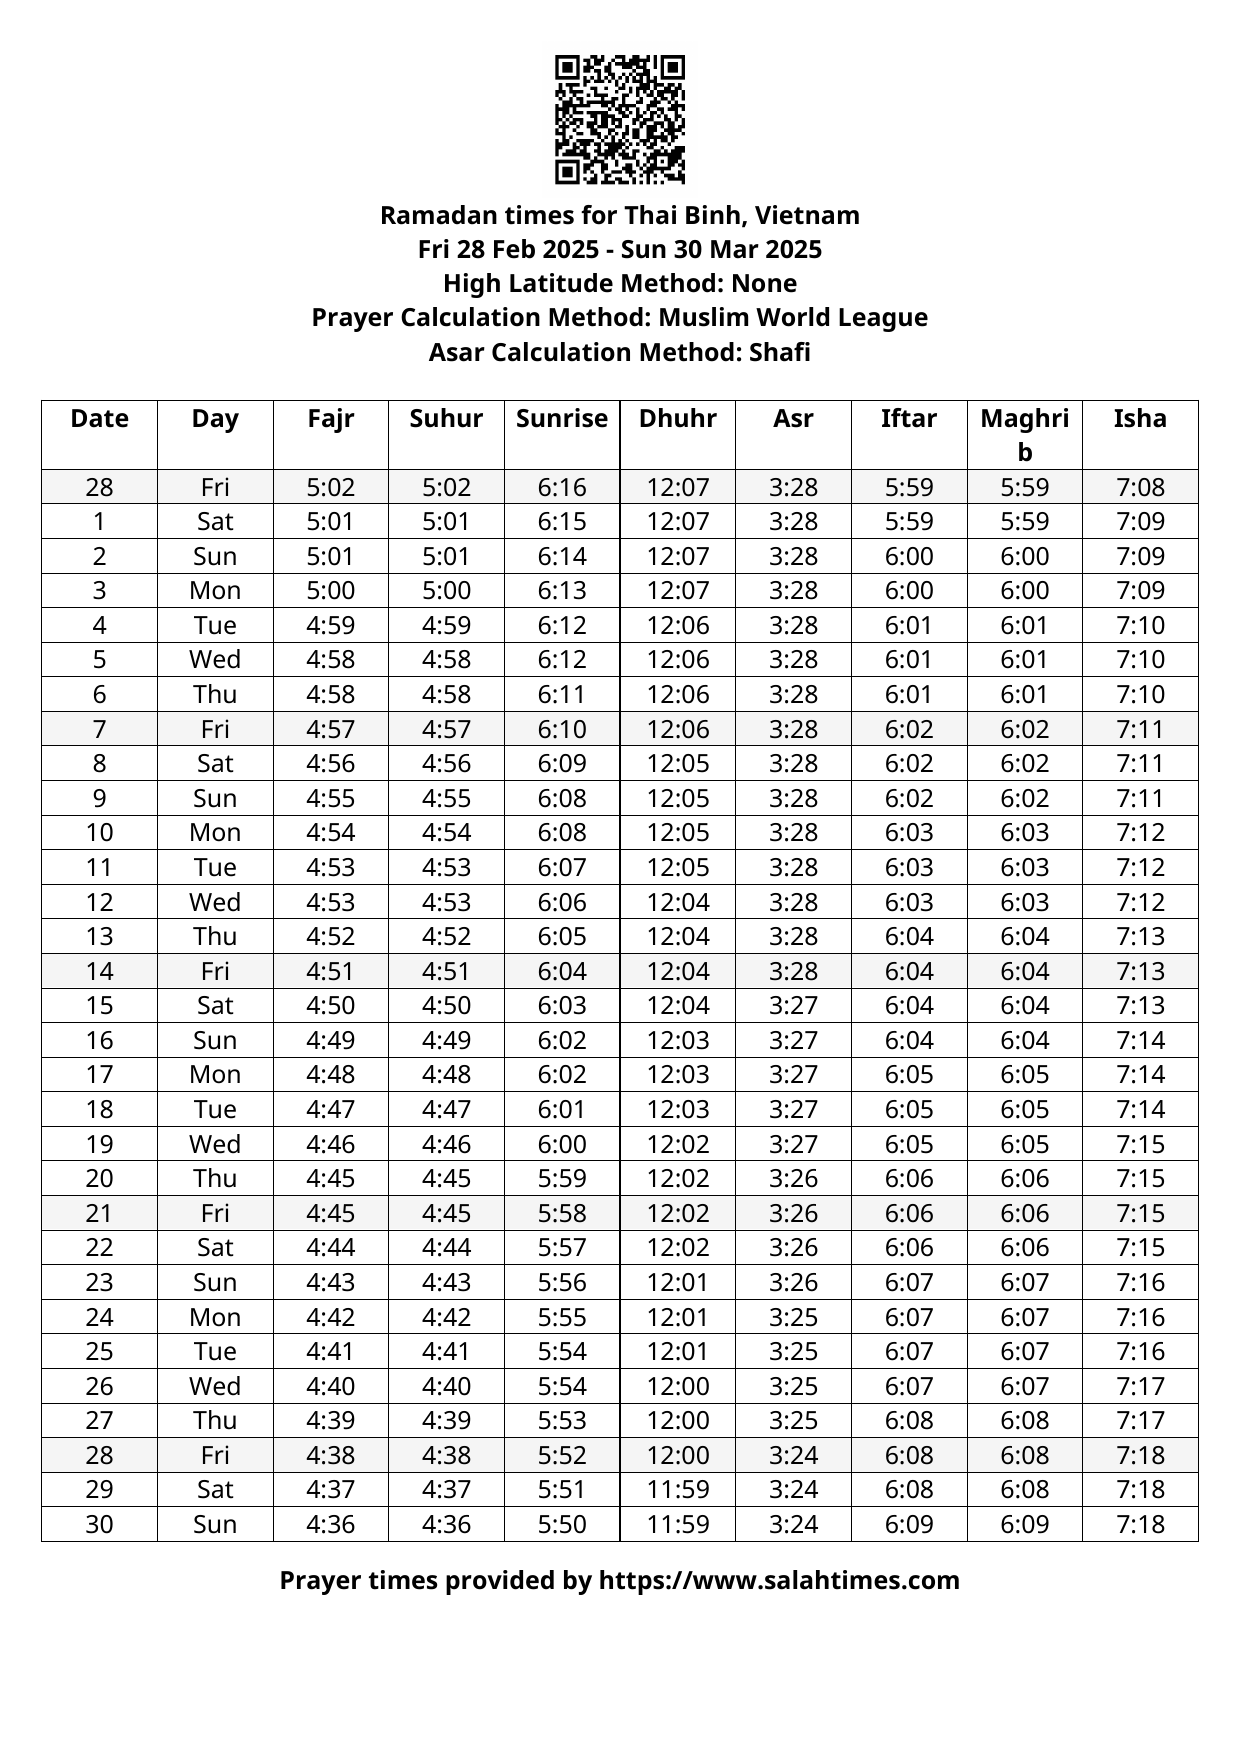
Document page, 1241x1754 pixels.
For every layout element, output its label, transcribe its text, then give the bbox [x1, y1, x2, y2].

table_cell 3:27 [736, 1023, 851, 1057]
table_cell 6:03 [968, 850, 1082, 884]
table_cell Sun [158, 539, 273, 572]
table_cell 6:03 [852, 816, 967, 849]
table_cell 4:43 [274, 1265, 388, 1299]
table_cell Thu [158, 1161, 273, 1195]
table_cell 19 [42, 1127, 157, 1160]
table_cell 6:03 [852, 850, 967, 884]
table_cell 4:47 [274, 1092, 388, 1126]
text Prayer times provided by https://www.salahtimes.com [42, 1563, 1198, 1597]
table_cell 12:07 [621, 504, 735, 538]
table_cell 12:04 [621, 919, 735, 953]
table_cell 6:06 [968, 1196, 1082, 1229]
table_cell Sat [158, 504, 273, 538]
table_cell 7:15 [1083, 1231, 1198, 1264]
table_cell 7:12 [1083, 850, 1198, 884]
table_cell 6:06 [852, 1161, 967, 1195]
table_cell Wed [158, 1127, 273, 1160]
table_cell 6:08 [505, 816, 619, 849]
table_cell 6:10 [505, 712, 619, 745]
table_cell 12:06 [621, 712, 735, 745]
table_cell 4:51 [389, 954, 504, 987]
table_header Maghrib [968, 401, 1082, 469]
table_cell Sun [158, 1265, 273, 1299]
table_cell 4:58 [389, 643, 504, 676]
table_cell 6:03 [968, 885, 1082, 918]
table_cell 3:27 [736, 1127, 851, 1160]
table_cell 4:49 [389, 1023, 504, 1057]
table_cell 6:02 [968, 781, 1082, 814]
table_cell 6:03 [968, 816, 1082, 849]
table_cell 6:07 [968, 1265, 1082, 1299]
table_cell 5:59 [968, 504, 1082, 538]
table_cell 4:45 [274, 1196, 388, 1229]
table_cell 7:11 [1083, 746, 1198, 780]
table_cell 4:52 [389, 919, 504, 953]
table_cell 4:49 [274, 1023, 388, 1057]
table_cell 3:25 [736, 1334, 851, 1368]
table_cell 12:06 [621, 608, 735, 642]
table_cell 6:12 [505, 643, 619, 676]
table_cell 6:00 [968, 574, 1082, 607]
table_cell 3:27 [736, 989, 851, 1022]
table_cell 12:01 [621, 1265, 735, 1299]
picture [542, 41, 699, 198]
table_cell 6:04 [852, 954, 967, 987]
table_cell 5:57 [505, 1231, 619, 1264]
table_cell 7:12 [1083, 885, 1198, 918]
table_cell 4:57 [274, 712, 388, 745]
table_cell 7:15 [1083, 1161, 1198, 1195]
table_cell 6:01 [968, 677, 1082, 711]
table_header Asr [736, 401, 851, 469]
table_cell 12:03 [621, 1058, 735, 1091]
table_cell 7:16 [1083, 1265, 1198, 1299]
table_cell 4:46 [389, 1127, 504, 1160]
table_cell 12:00 [621, 1369, 735, 1402]
table_cell 12:06 [621, 677, 735, 711]
table_cell 12:03 [621, 1023, 735, 1057]
table_cell 4:36 [389, 1507, 504, 1541]
table_cell 28 [42, 470, 157, 503]
table_cell 12:01 [621, 1334, 735, 1368]
table_cell Sat [158, 1231, 273, 1264]
table_cell 4:41 [274, 1334, 388, 1368]
table_cell 3:25 [736, 1369, 851, 1402]
table_cell 6:12 [505, 608, 619, 642]
table_header Date [42, 401, 157, 469]
table_cell 4:37 [389, 1473, 504, 1506]
table_cell 4:47 [389, 1092, 504, 1126]
table_cell 12:00 [621, 1438, 735, 1472]
table_cell Thu [158, 677, 273, 711]
table_cell 7:13 [1083, 989, 1198, 1022]
table_cell 6:01 [968, 643, 1082, 676]
table_cell 4:36 [274, 1507, 388, 1541]
table_cell 4:57 [389, 712, 504, 745]
table_cell 4:53 [274, 885, 388, 918]
table_cell 3 [42, 574, 157, 607]
table_cell 3:28 [736, 574, 851, 607]
table_header Fajr [274, 401, 388, 469]
table_cell 10 [42, 816, 157, 849]
table_cell 6:13 [505, 574, 619, 607]
table_cell 12:02 [621, 1231, 735, 1264]
table_cell 4:53 [389, 850, 504, 884]
table_cell 21 [42, 1196, 157, 1229]
table_cell 4:56 [274, 746, 388, 780]
table_cell 26 [42, 1369, 157, 1402]
table_cell 7:14 [1083, 1092, 1198, 1126]
table_cell 3:28 [736, 816, 851, 849]
table_cell 6:00 [852, 539, 967, 572]
table_cell 6:09 [852, 1507, 967, 1541]
table_cell 6:04 [968, 919, 1082, 953]
table_cell Sat [158, 1473, 273, 1506]
table_cell 6:08 [852, 1404, 967, 1437]
text Fri 28 Feb 2025 - Sun 30 Mar 2025 [42, 232, 1198, 266]
table_cell 15 [42, 989, 157, 1022]
table_cell 6:05 [852, 1127, 967, 1160]
table_cell 5:01 [274, 504, 388, 538]
table_cell 4:45 [274, 1161, 388, 1195]
table_cell 4:54 [274, 816, 388, 849]
table_cell 6:04 [852, 989, 967, 1022]
table_cell Thu [158, 1404, 273, 1437]
table_cell 7:09 [1083, 574, 1198, 607]
table_cell 4:38 [274, 1438, 388, 1472]
table_cell Sat [158, 989, 273, 1022]
table_cell 7:18 [1083, 1507, 1198, 1541]
table_cell 7:14 [1083, 1058, 1198, 1091]
table_cell 6:02 [968, 712, 1082, 745]
table_cell 6:07 [852, 1265, 967, 1299]
table_cell 3:28 [736, 504, 851, 538]
table_cell 3:26 [736, 1231, 851, 1264]
table_cell 7:12 [1083, 816, 1198, 849]
table_cell 7:09 [1083, 504, 1198, 538]
table_header Iftar [852, 401, 967, 469]
table_cell 6:07 [852, 1369, 967, 1402]
table_cell 7:18 [1083, 1473, 1198, 1506]
table_cell 5:59 [505, 1161, 619, 1195]
table_cell 6:04 [505, 954, 619, 987]
table_cell 25 [42, 1334, 157, 1368]
table_cell 6:05 [852, 1092, 967, 1126]
table_cell 12:07 [621, 470, 735, 503]
table_cell 6:01 [852, 608, 967, 642]
table_cell 5:52 [505, 1438, 619, 1472]
table_cell 6:06 [852, 1231, 967, 1264]
table_cell 5:53 [505, 1404, 619, 1437]
table_cell 6:02 [505, 1023, 619, 1057]
table_cell 4:45 [389, 1196, 504, 1229]
table_cell 2 [42, 539, 157, 572]
table_cell 5:54 [505, 1334, 619, 1368]
table_cell 4:53 [389, 885, 504, 918]
table_cell 5:01 [389, 504, 504, 538]
table_cell 7:17 [1083, 1369, 1198, 1402]
text Asar Calculation Method: Shafi [42, 334, 1198, 368]
table_cell 12 [42, 885, 157, 918]
table_cell 8 [42, 746, 157, 780]
table_cell Fri [158, 470, 273, 503]
table_cell 6:07 [968, 1369, 1082, 1402]
table_cell 12:02 [621, 1196, 735, 1229]
table_cell Wed [158, 643, 273, 676]
table_cell 12:04 [621, 954, 735, 987]
table_cell 7:16 [1083, 1334, 1198, 1368]
table_cell 6:05 [505, 919, 619, 953]
table_cell 4:58 [274, 677, 388, 711]
table_cell 5 [42, 643, 157, 676]
table_cell 12:02 [621, 1161, 735, 1195]
table_cell 6:06 [852, 1196, 967, 1229]
table_cell 7:10 [1083, 608, 1198, 642]
table_cell 5:00 [389, 574, 504, 607]
table_header Dhuhr [621, 401, 735, 469]
table_cell 6:09 [505, 746, 619, 780]
table_cell 6:02 [505, 1058, 619, 1091]
table_cell 6:07 [852, 1334, 967, 1368]
table_cell 6:08 [968, 1404, 1082, 1437]
table_cell 6:08 [968, 1473, 1082, 1506]
table_cell 28 [42, 1438, 157, 1472]
table_cell 30 [42, 1507, 157, 1541]
table_cell 12:07 [621, 539, 735, 572]
table_cell 9 [42, 781, 157, 814]
table_cell Wed [158, 1369, 273, 1402]
table_cell 3:24 [736, 1438, 851, 1472]
table_cell 7:13 [1083, 919, 1198, 953]
table_cell 4:50 [274, 989, 388, 1022]
table_cell 7:10 [1083, 643, 1198, 676]
table_cell 3:28 [736, 470, 851, 503]
table_cell 7 [42, 712, 157, 745]
table_cell 4:41 [389, 1334, 504, 1368]
table_cell 4:48 [389, 1058, 504, 1091]
table_cell 6:02 [852, 746, 967, 780]
table_cell 12:06 [621, 643, 735, 676]
table_cell Thu [158, 919, 273, 953]
table_cell 4:58 [274, 643, 388, 676]
table_cell 4:53 [274, 850, 388, 884]
table_cell 6:02 [852, 781, 967, 814]
table_cell 14 [42, 954, 157, 987]
table_cell 6:00 [852, 574, 967, 607]
table_cell 7:15 [1083, 1196, 1198, 1229]
table_cell Sun [158, 781, 273, 814]
table_cell 6:01 [852, 677, 967, 711]
table_cell 5:51 [505, 1473, 619, 1506]
table_cell 4:48 [274, 1058, 388, 1091]
table_cell Sun [158, 1023, 273, 1057]
table_cell 6:00 [505, 1127, 619, 1160]
table_cell 4:42 [274, 1300, 388, 1333]
table_cell 4:58 [389, 677, 504, 711]
table_cell 5:56 [505, 1265, 619, 1299]
table_cell 6:02 [968, 746, 1082, 780]
table_cell 3:26 [736, 1265, 851, 1299]
table_cell 12:04 [621, 885, 735, 918]
table_cell 6:04 [968, 1023, 1082, 1057]
text Prayer Calculation Method: Muslim World League [42, 300, 1198, 334]
table_cell 7:14 [1083, 1023, 1198, 1057]
table_cell 1 [42, 504, 157, 538]
table_cell 18 [42, 1092, 157, 1126]
table_cell 5:58 [505, 1196, 619, 1229]
table_cell 6:06 [968, 1231, 1082, 1264]
table_cell 4:39 [274, 1404, 388, 1437]
table_cell 6:04 [968, 954, 1082, 987]
table_cell 5:59 [852, 470, 967, 503]
table_cell 4:55 [274, 781, 388, 814]
table_cell 6:07 [968, 1300, 1082, 1333]
table_cell 5:59 [852, 504, 967, 538]
table_cell 7:11 [1083, 712, 1198, 745]
table_header Day [158, 401, 273, 469]
table_header Sunrise [505, 401, 619, 469]
table_cell Tue [158, 608, 273, 642]
table_cell 7:18 [1083, 1438, 1198, 1472]
table_cell 6:09 [968, 1507, 1082, 1541]
table_cell 3:28 [736, 850, 851, 884]
table_cell 7:09 [1083, 539, 1198, 572]
table_cell Tue [158, 1334, 273, 1368]
table_cell Mon [158, 816, 273, 849]
table_cell 4:42 [389, 1300, 504, 1333]
table_cell 3:25 [736, 1404, 851, 1437]
table_cell 6:06 [505, 885, 619, 918]
table_cell Wed [158, 885, 273, 918]
table_cell 4:37 [274, 1473, 388, 1506]
table_cell 4:59 [389, 608, 504, 642]
table_cell 6:15 [505, 504, 619, 538]
table_cell 7:17 [1083, 1404, 1198, 1437]
table_cell 6:01 [968, 608, 1082, 642]
table_cell 12:02 [621, 1127, 735, 1160]
table_cell 3:24 [736, 1473, 851, 1506]
table_cell 7:16 [1083, 1300, 1198, 1333]
table_cell Tue [158, 1092, 273, 1126]
table_cell 3:28 [736, 643, 851, 676]
table_cell 4:40 [274, 1369, 388, 1402]
table_cell 12:07 [621, 574, 735, 607]
table_cell 11:59 [621, 1507, 735, 1541]
table_cell 7:10 [1083, 677, 1198, 711]
table_cell 3:24 [736, 1507, 851, 1541]
table_cell 4:54 [389, 816, 504, 849]
table_cell 4:38 [389, 1438, 504, 1472]
table_cell 6:16 [505, 470, 619, 503]
table_cell 6:14 [505, 539, 619, 572]
table_cell 3:28 [736, 919, 851, 953]
table_cell 11 [42, 850, 157, 884]
table_cell 6:01 [505, 1092, 619, 1126]
table_cell 3:28 [736, 712, 851, 745]
table_cell 6:08 [968, 1438, 1082, 1472]
table_cell 5:54 [505, 1369, 619, 1402]
table_cell 5:59 [968, 470, 1082, 503]
table_cell 12:05 [621, 781, 735, 814]
table_cell Sat [158, 746, 273, 780]
table_cell 6:05 [968, 1058, 1082, 1091]
table_cell 5:02 [389, 470, 504, 503]
table_cell 3:28 [736, 539, 851, 572]
table_cell 6:11 [505, 677, 619, 711]
table_cell 3:27 [736, 1058, 851, 1091]
table_cell 20 [42, 1161, 157, 1195]
table_cell 7:11 [1083, 781, 1198, 814]
table_cell 6:07 [852, 1300, 967, 1333]
table_cell Fri [158, 1438, 273, 1472]
table_cell 6:03 [505, 989, 619, 1022]
table_cell 3:28 [736, 885, 851, 918]
table_cell 4:50 [389, 989, 504, 1022]
table_cell 4:56 [389, 746, 504, 780]
table_cell 12:05 [621, 850, 735, 884]
table_cell 13 [42, 919, 157, 953]
table_cell Tue [158, 850, 273, 884]
table_cell 29 [42, 1473, 157, 1506]
table_cell 12:05 [621, 746, 735, 780]
table_cell 4:51 [274, 954, 388, 987]
table_cell 4:44 [389, 1231, 504, 1264]
table_cell Mon [158, 1058, 273, 1091]
table_cell 6 [42, 677, 157, 711]
table_cell 3:26 [736, 1161, 851, 1195]
table_cell 7:13 [1083, 954, 1198, 987]
table_cell 3:28 [736, 608, 851, 642]
table_cell 4:52 [274, 919, 388, 953]
table_cell 11:59 [621, 1473, 735, 1506]
table_cell 4:39 [389, 1404, 504, 1437]
table_cell 3:28 [736, 746, 851, 780]
table_cell 12:04 [621, 989, 735, 1022]
table_header Isha [1083, 401, 1198, 469]
text High Latitude Method: None [42, 266, 1198, 300]
table_cell 12:05 [621, 816, 735, 849]
table_cell 6:08 [852, 1473, 967, 1506]
table_cell 12:01 [621, 1300, 735, 1333]
table_cell 3:28 [736, 954, 851, 987]
table_cell 6:00 [968, 539, 1082, 572]
table_cell 27 [42, 1404, 157, 1437]
table_cell Fri [158, 712, 273, 745]
table_cell 5:50 [505, 1507, 619, 1541]
table_cell 6:05 [968, 1127, 1082, 1160]
table_cell 22 [42, 1231, 157, 1264]
table_cell 5:00 [274, 574, 388, 607]
table_cell 6:07 [968, 1334, 1082, 1368]
table_cell 3:25 [736, 1300, 851, 1333]
table_cell 16 [42, 1023, 157, 1057]
table_cell 6:05 [968, 1092, 1082, 1126]
table_cell 5:02 [274, 470, 388, 503]
table_cell 6:01 [852, 643, 967, 676]
table_cell 4:43 [389, 1265, 504, 1299]
table_cell 6:04 [852, 919, 967, 953]
table_cell 4:44 [274, 1231, 388, 1264]
table_cell Fri [158, 954, 273, 987]
table_cell Mon [158, 1300, 273, 1333]
table_cell 6:05 [852, 1058, 967, 1091]
table_cell 5:01 [274, 539, 388, 572]
table_cell 12:00 [621, 1404, 735, 1437]
table_cell 4:55 [389, 781, 504, 814]
table_cell Mon [158, 574, 273, 607]
table_cell 4:46 [274, 1127, 388, 1160]
table_cell 5:55 [505, 1300, 619, 1333]
table_cell 6:07 [505, 850, 619, 884]
table_cell 7:08 [1083, 470, 1198, 503]
table_cell Fri [158, 1196, 273, 1229]
table_cell 4:59 [274, 608, 388, 642]
table_cell 6:04 [968, 989, 1082, 1022]
table_cell 3:28 [736, 781, 851, 814]
table_cell 3:28 [736, 677, 851, 711]
table_cell 7:15 [1083, 1127, 1198, 1160]
table_cell 6:04 [852, 1023, 967, 1057]
text Ramadan times for Thai Binh, Vietnam [42, 198, 1198, 232]
table_cell 6:06 [968, 1161, 1082, 1195]
table_cell 5:01 [389, 539, 504, 572]
table_cell 6:08 [505, 781, 619, 814]
table_cell 12:03 [621, 1092, 735, 1126]
table_cell 24 [42, 1300, 157, 1333]
table_cell 23 [42, 1265, 157, 1299]
table_cell 3:27 [736, 1092, 851, 1126]
table_cell 6:03 [852, 885, 967, 918]
table_cell 4:40 [389, 1369, 504, 1402]
table_cell 3:26 [736, 1196, 851, 1229]
table_cell 6:02 [852, 712, 967, 745]
table_header Suhur [389, 401, 504, 469]
table_cell 6:08 [852, 1438, 967, 1472]
table_cell 17 [42, 1058, 157, 1091]
table_cell 4:45 [389, 1161, 504, 1195]
table_cell 4 [42, 608, 157, 642]
table_cell Sun [158, 1507, 273, 1541]
